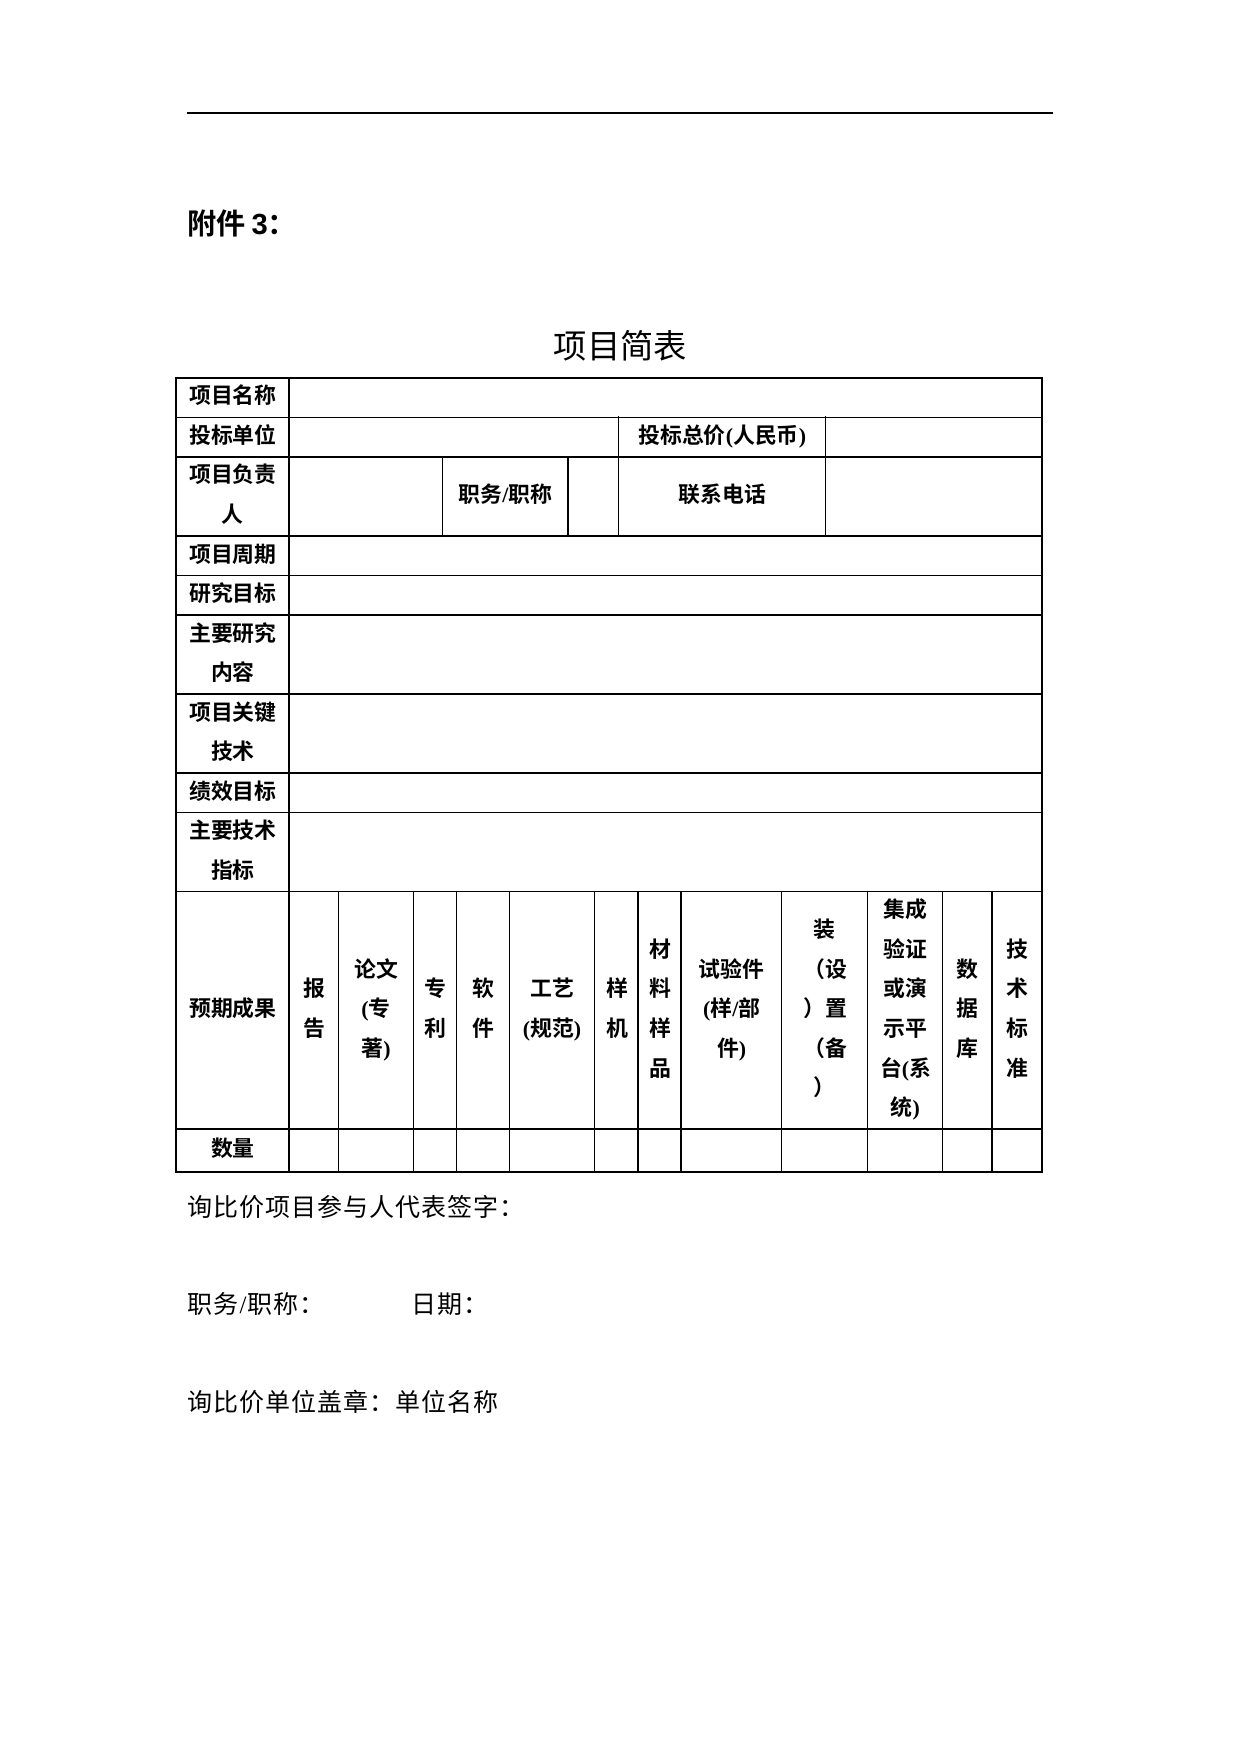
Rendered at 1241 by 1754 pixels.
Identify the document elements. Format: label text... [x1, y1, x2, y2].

table_cell 项目负责人 [177, 458, 288, 535]
table_cell 样机 [595, 892, 637, 1128]
subtitle 附件3： [187, 189, 1053, 254]
table_cell 技术标准 [993, 892, 1041, 1128]
table_cell [290, 418, 618, 456]
table_cell [639, 1130, 680, 1171]
table_cell [993, 1130, 1041, 1171]
table_cell 研究目标 [177, 576, 288, 614]
table_cell 项目周期 [177, 537, 288, 574]
table_cell 集成验证或演示平台(系统) [868, 892, 942, 1128]
table_cell 绩效目标 [177, 774, 288, 812]
table_cell 数量 [177, 1130, 288, 1171]
table_cell [290, 1130, 338, 1171]
table_header [290, 379, 1041, 416]
table_cell 试验件 (样/部件) [682, 892, 781, 1128]
table_cell [414, 1130, 456, 1171]
table_cell [682, 1130, 781, 1171]
table_cell 装（设）置（备） [782, 892, 867, 1128]
table_cell [290, 537, 1041, 574]
table_cell 软 件 [457, 892, 509, 1128]
table_cell [290, 576, 1041, 614]
text 职务/职称： 日期： [187, 1270, 1053, 1335]
table_cell 专利 [414, 892, 456, 1128]
table_cell [868, 1130, 942, 1171]
table_cell [569, 458, 618, 535]
table_cell 预期成果 [177, 892, 288, 1128]
table_cell [826, 418, 1041, 456]
table_cell [339, 1130, 413, 1171]
table_cell [510, 1130, 594, 1171]
table_cell [290, 695, 1041, 772]
table_cell [290, 458, 442, 535]
table_cell 职务/职称 [443, 458, 567, 535]
table_cell 工艺 (规范) [510, 892, 594, 1128]
table_cell 投标总价(人民币) [619, 418, 825, 456]
table_cell [290, 616, 1041, 693]
table_cell 论文(专著) [339, 892, 413, 1128]
table_cell 数据库 [943, 892, 991, 1128]
text 询比价项目参与人代表签字： [187, 1173, 1053, 1238]
table_cell [457, 1130, 509, 1171]
table_header 项目名称 [177, 379, 288, 416]
table_cell 报告 [290, 892, 338, 1128]
table_cell 主要研究 内容 [177, 616, 288, 693]
table_cell 联系电话 [619, 458, 825, 535]
text 项目简表 [187, 312, 1053, 377]
table_cell [782, 1130, 867, 1171]
table_cell [943, 1130, 991, 1171]
table_cell 主要技术 指标 [177, 813, 288, 891]
text 询比价单位盖章：单位名称 [187, 1368, 1053, 1433]
table_cell 项目关键 技术 [177, 695, 288, 772]
table_cell [290, 813, 1041, 891]
table_cell [595, 1130, 637, 1171]
table_cell [290, 774, 1041, 812]
table_cell [826, 458, 1041, 535]
table_cell 投标单位 [177, 418, 288, 456]
table_cell 材料样品 [639, 892, 680, 1128]
